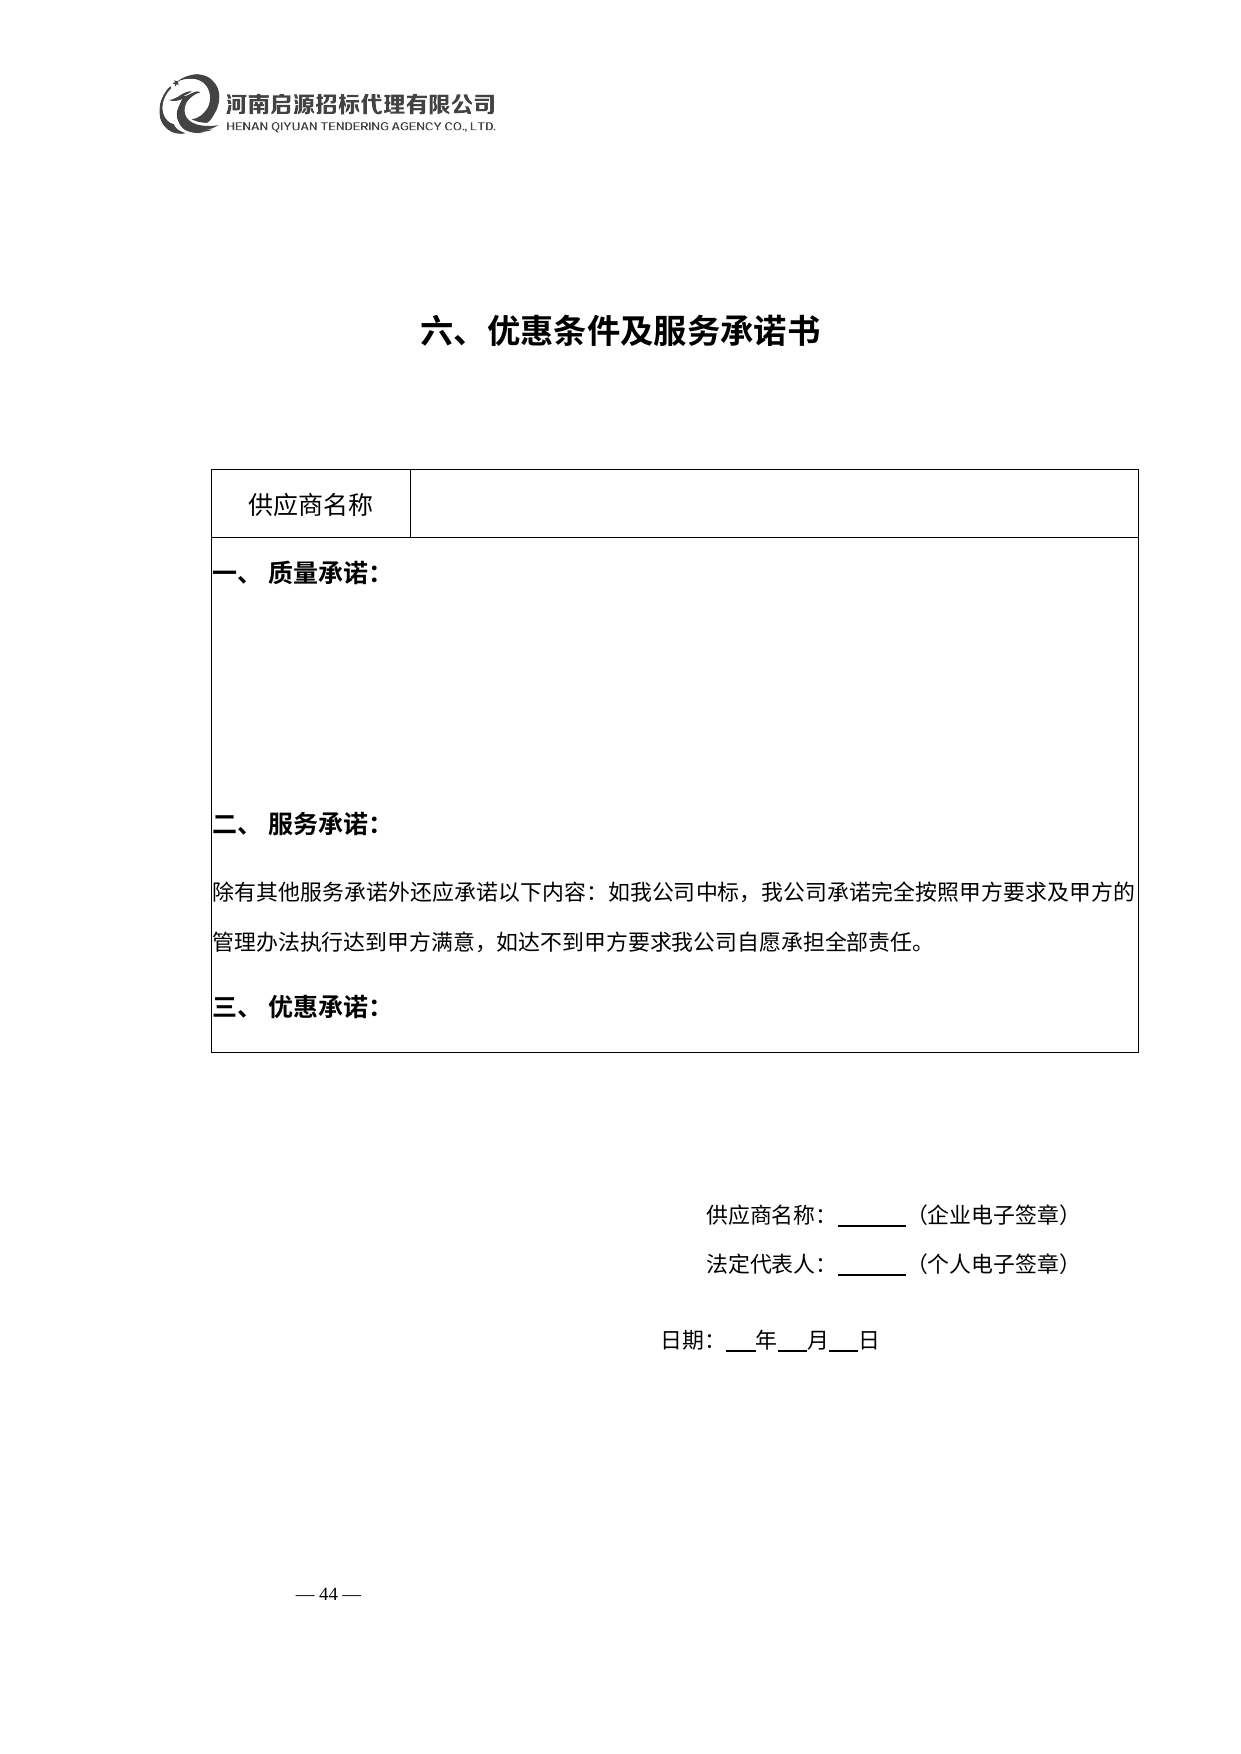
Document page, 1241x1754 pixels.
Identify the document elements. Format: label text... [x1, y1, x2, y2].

picture [159, 74, 496, 134]
table_header 供应商名称 [212, 470, 410, 537]
table_header [411, 470, 1138, 537]
table_cell 一、 质量承诺： 二、 服务承诺： 除有其他服务承诺外还应承诺以下内容：如我公司中标，我公司承诺完全按照甲方要求及甲方的管理办法执行达到甲方满意，如达不到甲方要求我公司自愿承担全部责任。 三、 优惠承诺： [212, 538, 1138, 1052]
text 日期： 年 月 日七、其他材料 [159, 1322, 1081, 1356]
text 法定代表人： （个人电子签章） [159, 1246, 1081, 1279]
text 供应商名称： （企业电子签章） [159, 1197, 1081, 1230]
text 六、优惠条件及服务承诺书 [159, 295, 1081, 362]
